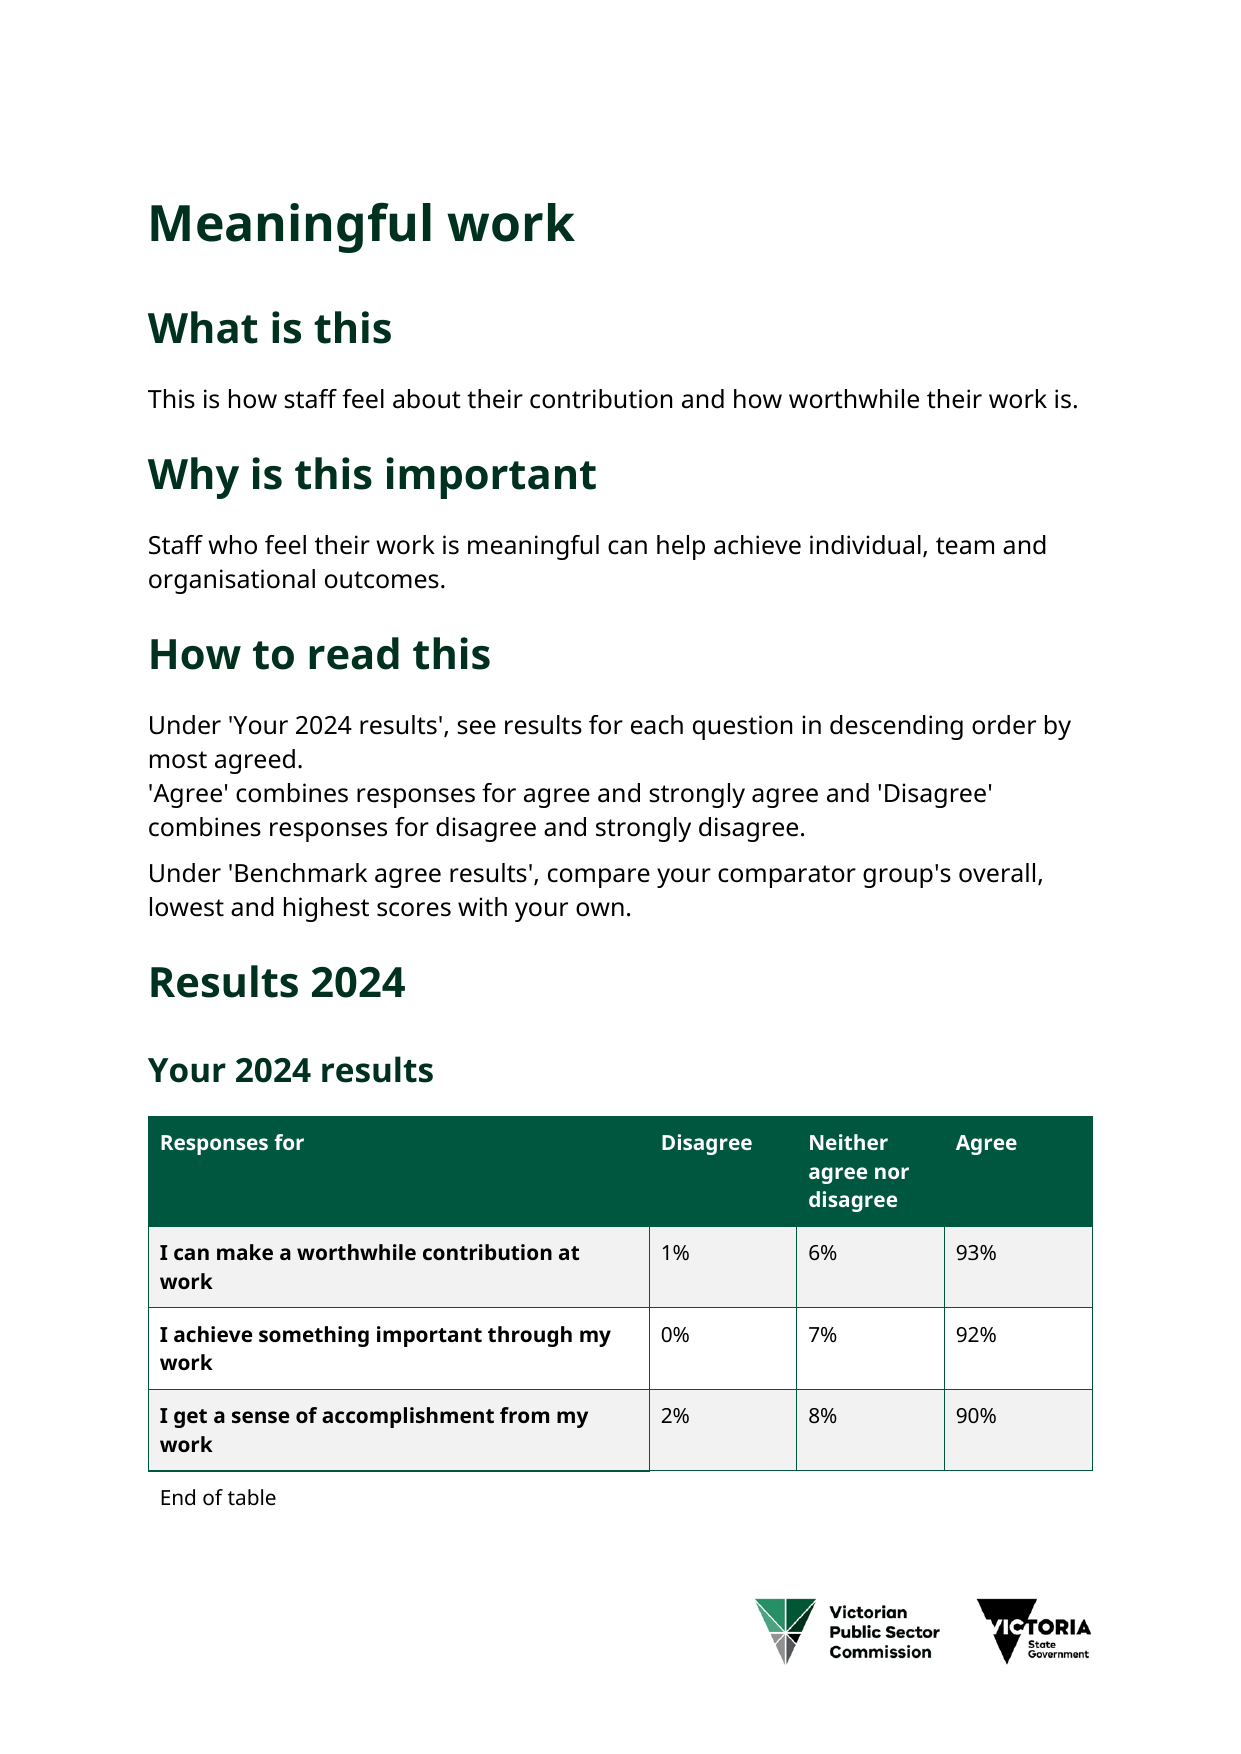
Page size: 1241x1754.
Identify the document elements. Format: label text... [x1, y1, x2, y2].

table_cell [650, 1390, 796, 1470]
subtitle Why is this important [148, 444, 1092, 501]
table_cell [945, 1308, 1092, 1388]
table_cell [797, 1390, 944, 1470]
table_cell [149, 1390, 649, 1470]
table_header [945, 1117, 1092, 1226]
subtitle Meaningful work [148, 188, 1092, 256]
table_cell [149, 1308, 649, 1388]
picture [754, 1598, 1093, 1666]
text Staff who feel their work is meaningful can help achieve individual, team and organisational outcomes. [148, 527, 1092, 595]
subtitle Your 2024 results [148, 1046, 1092, 1092]
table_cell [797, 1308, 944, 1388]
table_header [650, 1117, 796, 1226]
subtitle What is this [148, 299, 1092, 355]
text Under 'Benchmark agree results', compare your comparator group's overall, lowest and highest scores with your own. [148, 856, 1092, 924]
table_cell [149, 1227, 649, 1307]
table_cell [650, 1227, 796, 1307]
text Under 'Your 2024 results', see results for each question in descending order by most agreed. 'Agree' combines responses for agree and strongly agree and 'Disagree' combines responses for disagree and strongly disagree. [148, 707, 1092, 843]
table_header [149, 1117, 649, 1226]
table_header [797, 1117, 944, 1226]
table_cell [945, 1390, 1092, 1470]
subtitle Results 2024 [148, 953, 1092, 1010]
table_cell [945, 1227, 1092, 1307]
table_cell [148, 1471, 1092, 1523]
text This is how staff feel about their contribution and how worthwhile their work is. [148, 381, 1092, 415]
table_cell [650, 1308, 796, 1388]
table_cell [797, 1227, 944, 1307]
subtitle How to read this [148, 624, 1092, 681]
